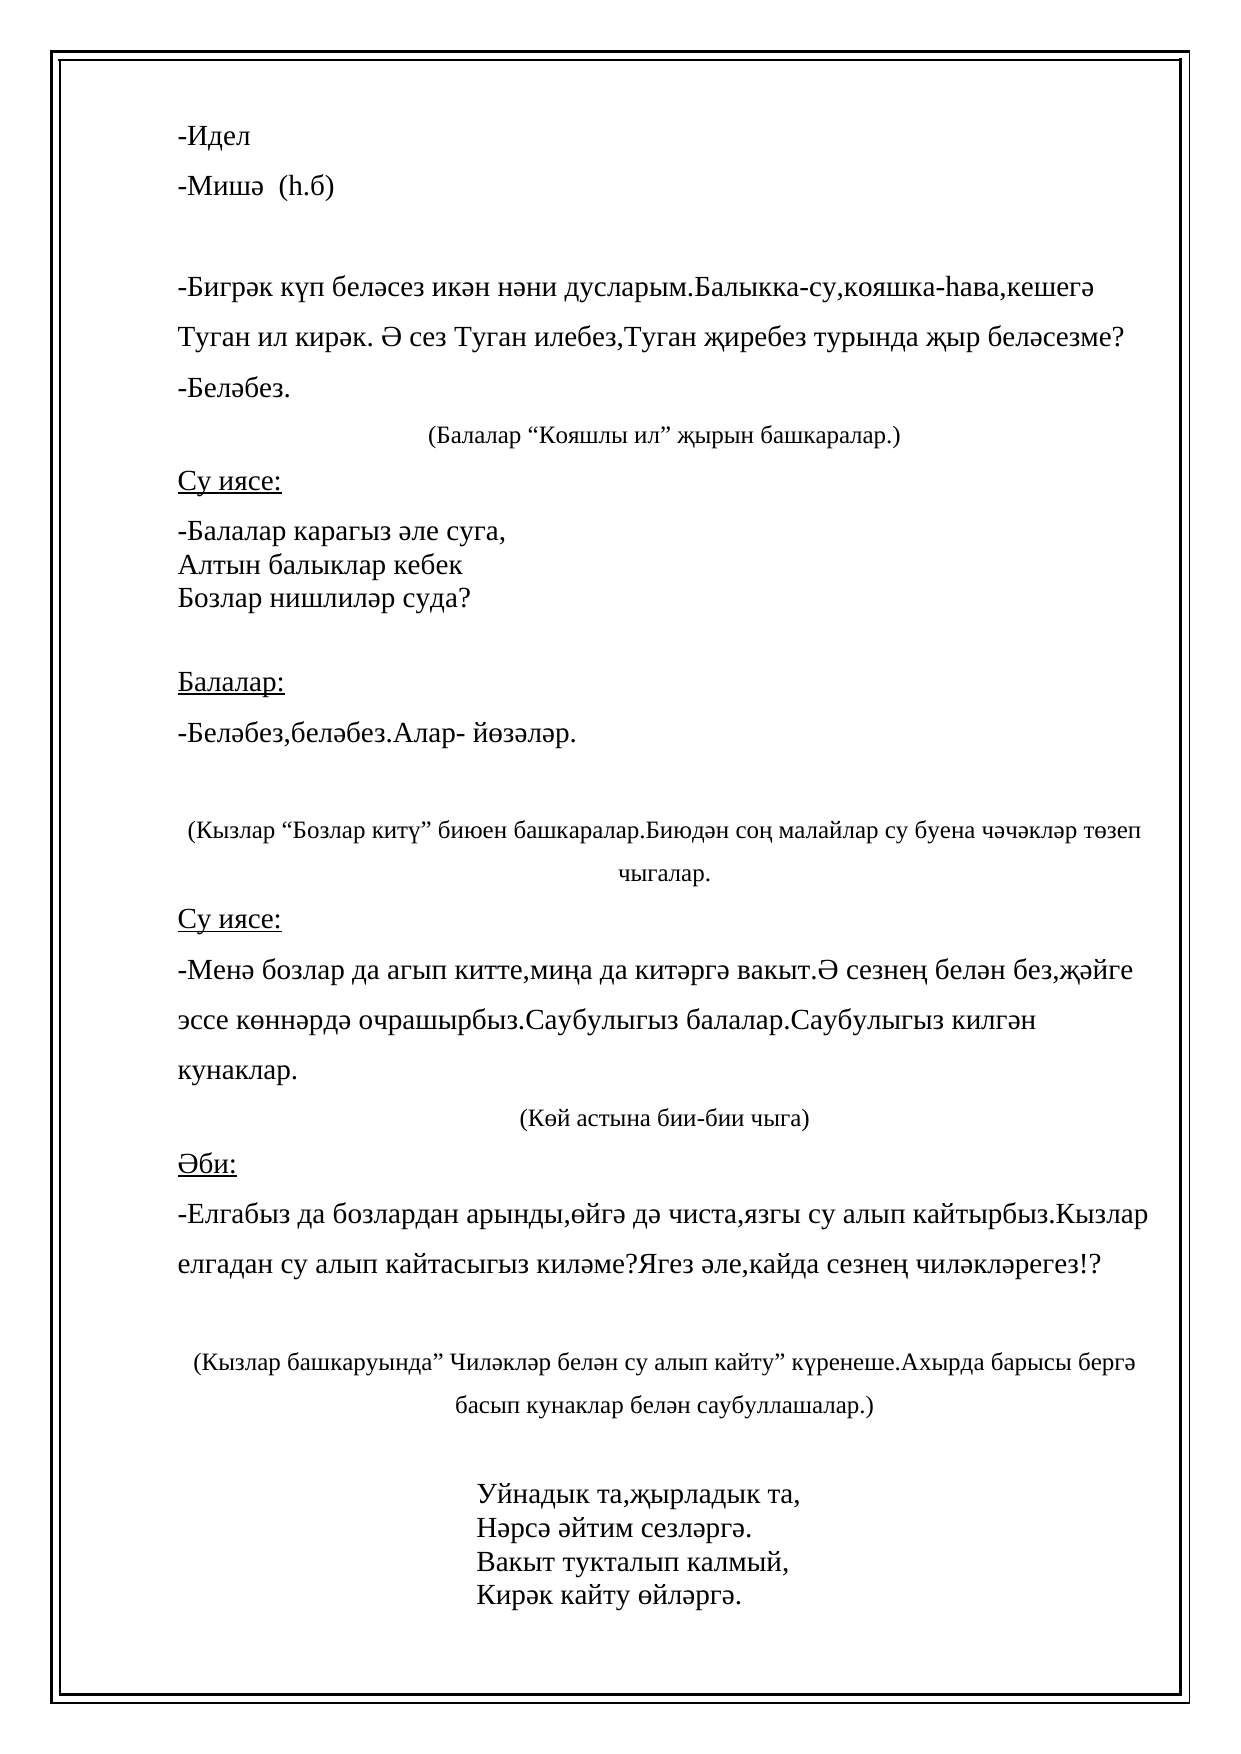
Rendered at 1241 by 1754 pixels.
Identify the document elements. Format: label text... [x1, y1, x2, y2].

text -Бигрәк күп беләсез икән нәни дусларым.Балыкка-су,кояшка-hава,кешегә Туган ил кирәк. Ә сез Туган илебез,Туган җиребез турында җыр беләсезме? [177, 269, 1152, 353]
text -Беләбез. [177, 370, 1152, 403]
text (Балалар “Кояшлы ил” җырын башкаралар.) [177, 420, 1152, 449]
text -Мишә (h.б) [177, 168, 1152, 202]
text -Беләбез,беләбез.Алар- йөзәләр. [177, 715, 1152, 748]
text -Балалар карагыз әле суга, [177, 513, 1152, 547]
text Алтын балыклар кебек [177, 547, 1152, 581]
text Әби: [177, 1146, 1152, 1179]
text Вакыт тукталып калмый, [177, 1544, 1152, 1577]
text Нәрсә әйтим сезләргә. [177, 1510, 1152, 1544]
text -Идел [177, 118, 1152, 152]
text -Елгабыз да бозлардан арынды,өйгә дә чиста,язгы су алып кайтырбыз.Кызлар елгадан су алып кайтасыгыз киләме?Ягез әле,кайда сезнең чиләкләрегез!? [177, 1196, 1152, 1280]
text Балалар: [177, 664, 1152, 698]
text (Кызлар “Бозлар китү” биюен башкаралар.Биюдән соң малайлар су буена чәчәкләр төзеп чыгалар. [177, 815, 1152, 887]
text Су иясе: [177, 902, 1152, 935]
text Уйнадык та,җырладык та, [177, 1477, 1152, 1510]
text (Кызлар башкаруында” Чиләкләр белән су алып кайту” күренеше.Ахырда барысы бергә басып кунаклар белән саубуллашалар.) [177, 1347, 1152, 1419]
text Бозлар нишлиләр суда? [177, 581, 1152, 614]
text (Көй астына бии-бии чыга) [177, 1103, 1152, 1132]
text Кирәк кайту өйләргә. [177, 1577, 1152, 1611]
text Су иясе: [177, 463, 1152, 497]
text -Менә бозлар да агып китте,миңа да китәргә вакыт.Ә сезнең белән без,җәйге эссе көннәрдә очрашырбыз.Саубулыгыз балалар.Саубулыгыз килгән кунаклар. [177, 952, 1152, 1086]
